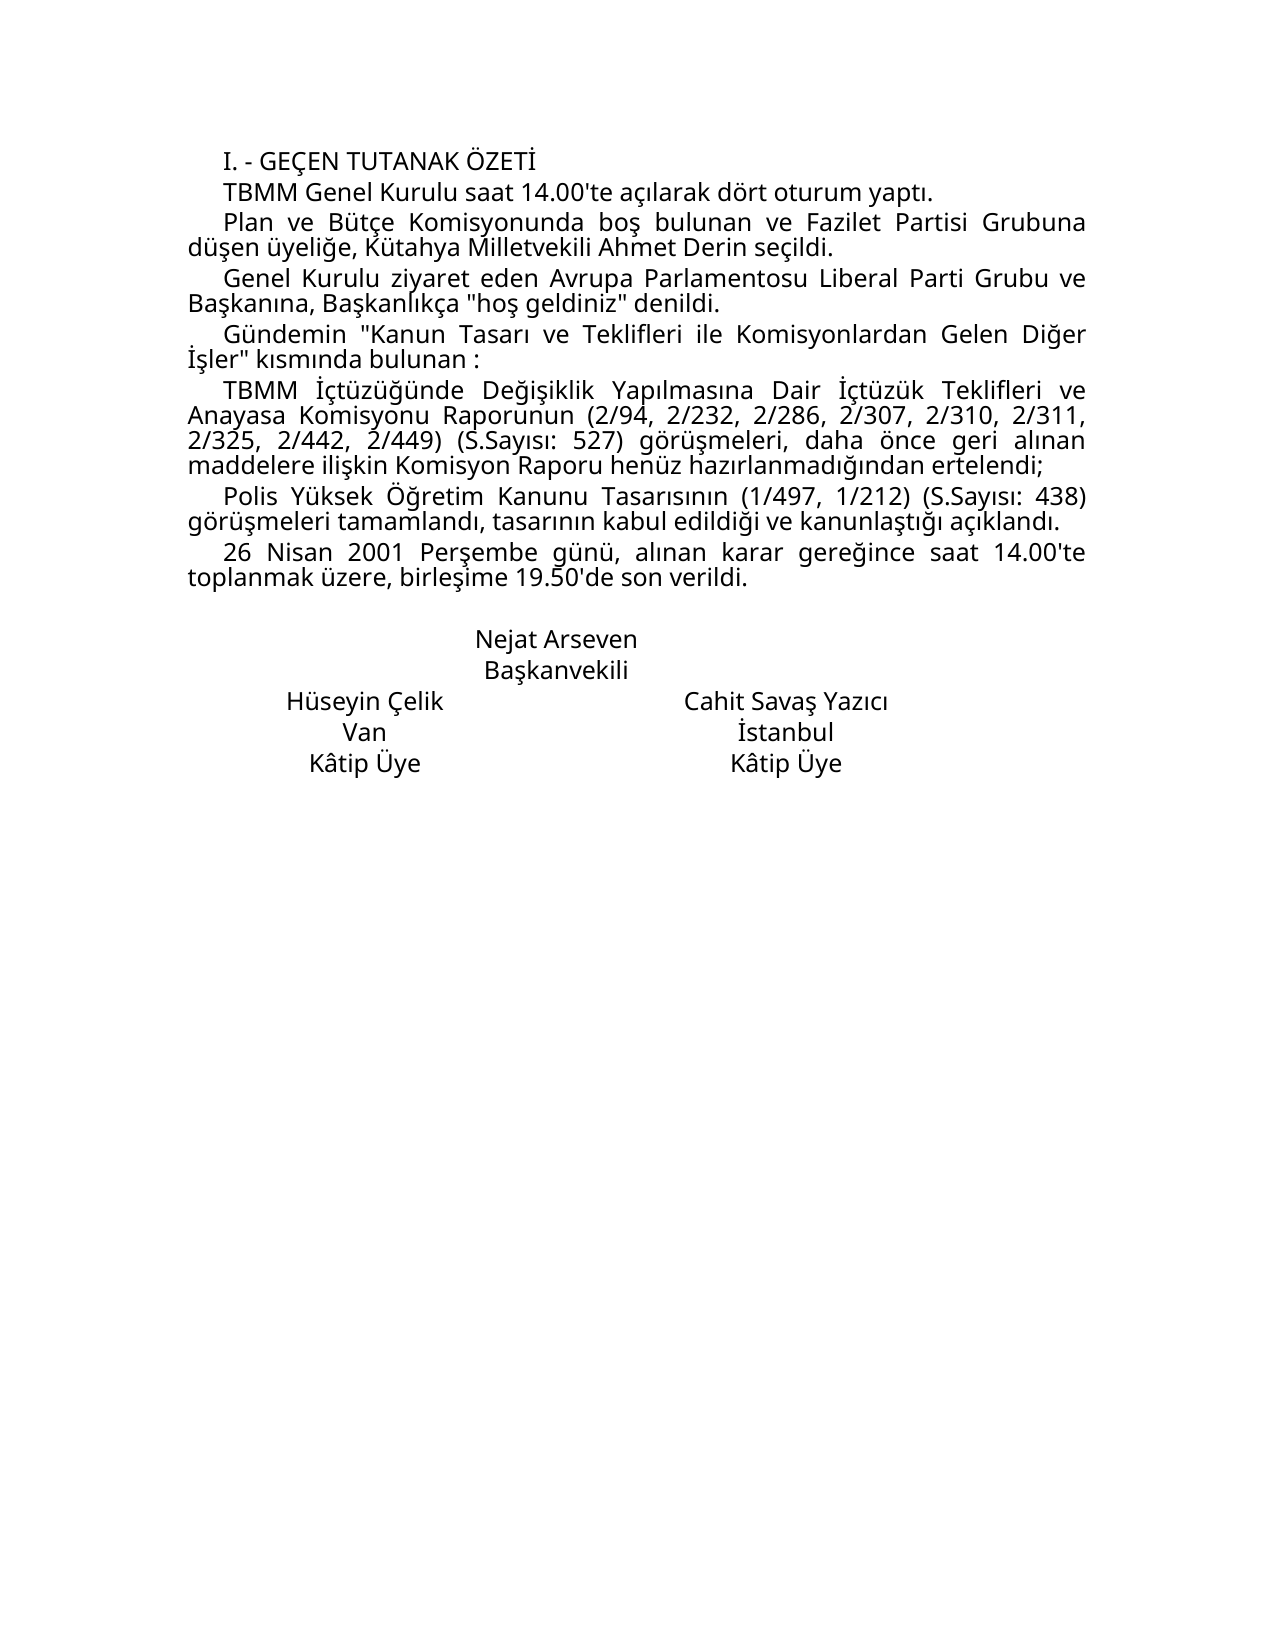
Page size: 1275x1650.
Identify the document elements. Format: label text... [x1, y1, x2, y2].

text Nejat Arseven [187, 628, 1087, 653]
text TBMM Genel Kurulu saat 14.00'te açılarak dört oturum yaptı. [187, 181, 1087, 206]
text Genel Kurulu ziyaret eden Avrupa Parlamentosu Liberal Parti Grubu ve Başkanına, Başkanlıkça "hoş geldiniz" denildi. [187, 268, 1087, 318]
text Gündemin "Kanun Tasarı ve Teklifleri ile Komisyonlardan Gelen Diğer İşler" kısmında bulunan : [187, 324, 1087, 374]
text TBMM İçtüzüğünde Değişiklik Yapılmasına Dair İçtüzük Teklifleri ve Anayasa Komisyonu Raporunun (2/94, 2/232, 2/286, 2/307, 2/310, 2/311, 2/325, 2/442, 2/449) (S.Sayısı: 527) görüşmeleri, daha önce geri alınan maddelere ilişkin Komisyon Raporu henüz hazırlanmadığından ertelendi; [187, 380, 1087, 480]
text Plan ve Bütçe Komisyonunda boş bulunan ve Fazilet Partisi Grubuna düşen üyeliğe, Kütahya Milletvekili Ahmet Derin seçildi. [187, 212, 1087, 262]
text Kâtip Üye Kâtip Üye [187, 752, 1087, 777]
text 26 Nisan 2001 Perşembe günü, alınan karar gereğince saat 14.00'te toplanmak üzere, birleşime 19.50'de son verildi. [187, 542, 1087, 592]
text Başkanvekili [187, 659, 1087, 684]
text I. - GEÇEN TUTANAK ÖZETİ [187, 150, 1087, 175]
text Van İstanbul [187, 721, 1087, 746]
text Hüseyin Çelik Cahit Savaş Yazıcı [187, 690, 1087, 715]
text Polis Yüksek Öğretim Kanunu Tasarısının (1/497, 1/212) (S.Sayısı: 438) görüşmeleri tamamlandı, tasarının kabul edildiği ve kanunlaştığı açıklandı. [187, 486, 1087, 536]
